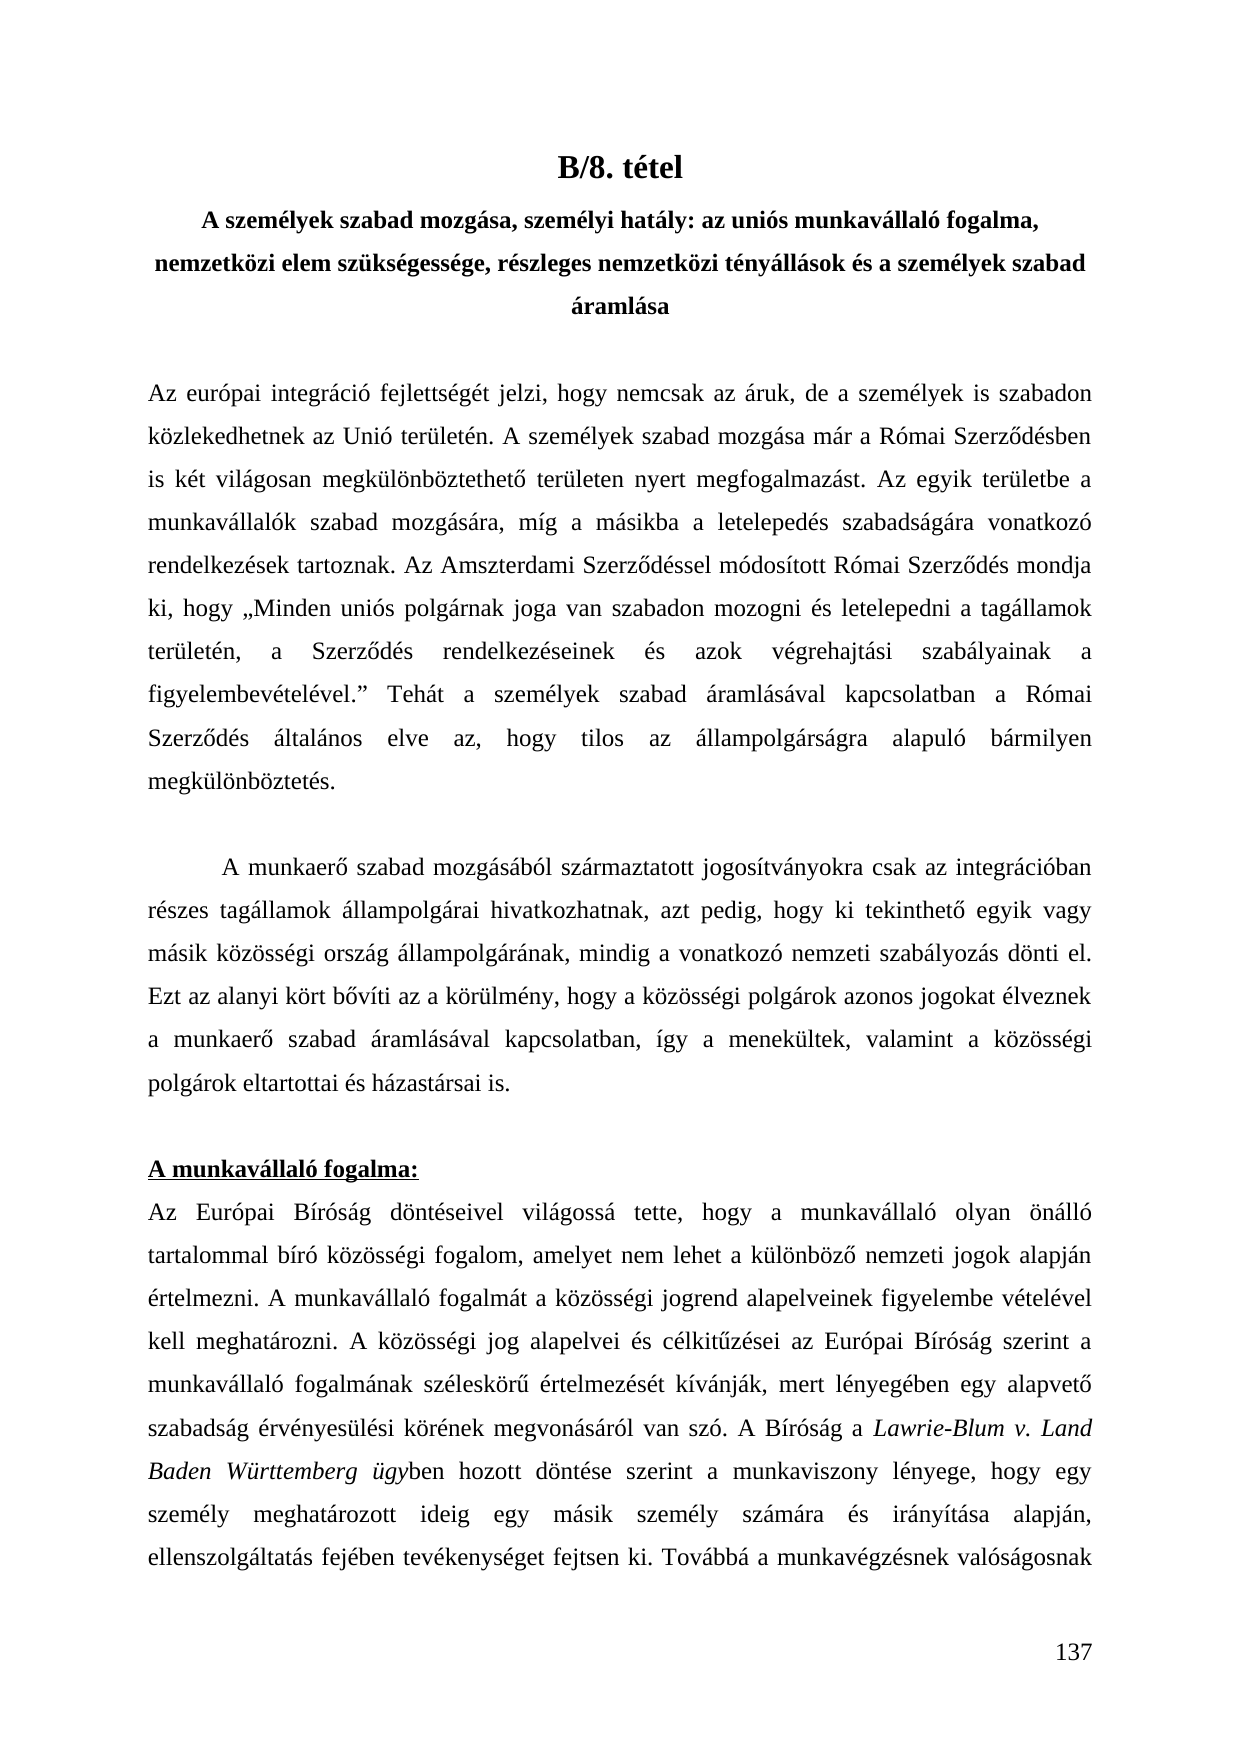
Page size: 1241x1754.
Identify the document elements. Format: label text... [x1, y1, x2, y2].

text A munkaerő szabad mozgásából származtatott jogosítványokra csak az integrációban részes tagállamok állampolgárai hivatkozhatnak, azt pedig, hogy ki tekinthető egyik vagy másik közösségi ország állampolgárának, mindig a vonatkozó nemzeti szabályozás dönti el. Ezt az alanyi kört bővíti az a körülmény, hogy a közösségi polgárok azonos jogokat élveznek a munkaerő szabad áramlásával kapcsolatban, így a menekültek, valamint a közösségi polgárok eltartottai és házastársai is. [148, 852, 1093, 1096]
text A munkavállaló fogalma: [148, 1154, 1093, 1183]
text A személyek szabad mozgása, személyi hatály: az uniós munkavállaló fogalma, nemzetközi elem szükségessége, részleges nemzetközi tényállások és a személyek szabad áramlása [148, 205, 1093, 320]
text B/8. tétel [148, 148, 1093, 186]
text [148, 1197, 1093, 1571]
text Az európai integráció fejlettségét jelzi, hogy nemcsak az áruk, de a személyek is szabadon közlekedhetnek az Unió területén. A személyek szabad mozgása már a Római Szerződésben is két világosan megkülönböztethető területen nyert megfogalmazást. Az egyik területbe a munkavállalók szabad mozgására, míg a másikba a letelepedés szabadságára vonatkozó rendelkezések tartoznak. Az Amszterdami Szerződéssel módosított Római Szerződés mondja ki, hogy „Minden uniós polgárnak joga van szabadon mozogni és letelepedni a tagállamok területén, a Szerződés rendelkezéseinek és azok végrehajtási szabályainak a figyelembevételével.” Tehát a személyek szabad áramlásával kapcsolatban a Római Szerződés általános elve az, hogy tilos az állampolgárságra alapuló bármilyen megkülönböztetés. [148, 378, 1093, 794]
